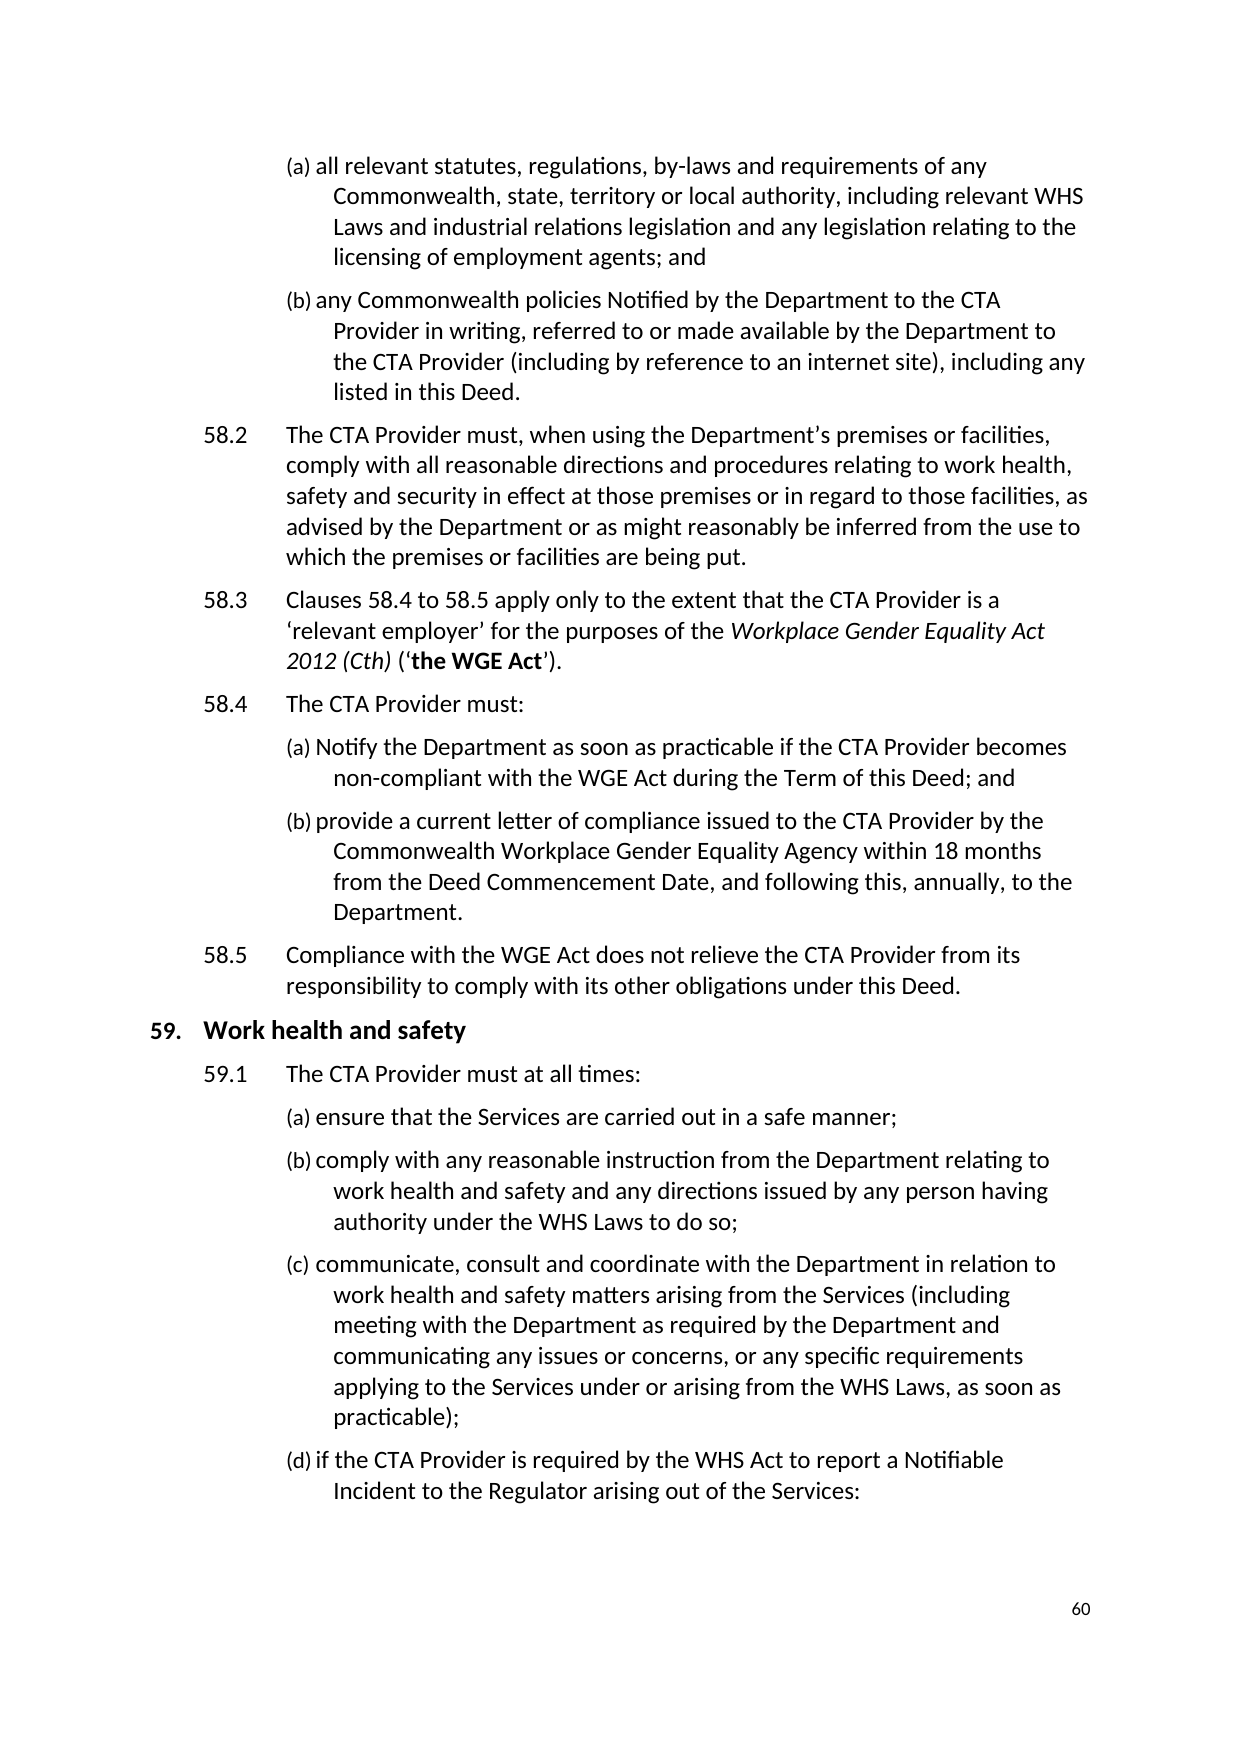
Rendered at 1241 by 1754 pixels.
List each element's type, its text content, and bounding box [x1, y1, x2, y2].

list comply with any reasonable instruction from the Department relating to work health and safety and any directions issued by any person having authority under the WHS Laws to do so; [286, 1144, 1090, 1236]
text Compliance with the WGE Act does not relieve the CTA Provider from its responsibility to comply with its other obligations under this Deed. [203, 939, 1090, 1001]
text Work health and safety [150, 1013, 1090, 1046]
list if the CTA Provider is required by the WHS Act to report a Notifiable Incident to the Regulator arising out of the Services: [286, 1444, 1090, 1505]
list Notify the Department as soon as practicable if the CTA Provider becomes non-compliant with the WGE Act during the Term of this Deed; and [286, 731, 1090, 792]
list all relevant statutes, regulations, by-laws and requirements of any Commonwealth, state, territory or local authority, including relevant WHS Laws and industrial relations legislation and any legislation relating to the licensing of employment agents; and [286, 150, 1090, 272]
text The CTA Provider must: [203, 688, 1090, 719]
text The CTA Provider must, when using the Department’s premises or facilities, comply with all reasonable directions and procedures relating to work health, safety and security in effect at those premises or in regard to those facilities, as advised by the Department or as might reasonably be inferred from the use to which the premises or facilities are being put. [203, 419, 1090, 572]
text The CTA Provider must at all times: [203, 1058, 1090, 1089]
list provide a current letter of compliance issued to the CTA Provider by the Commonwealth Workplace Gender Equality Agency within 18 months from the Deed Commencement Date, and following this, annually, to the Department. [286, 805, 1090, 927]
list any Commonwealth policies Notified by the Department to the CTA Provider in writing, referred to or made available by the Department to the CTA Provider (including by reference to an internet site), including any listed in this Deed. [286, 284, 1090, 407]
list ensure that the Services are carried out in a safe manner; [286, 1102, 1090, 1132]
text Clauses 58.4 to 58.5 apply only to the extent that the CTA Provider is a ‘relevant employer’ for the purposes of the Workplace Gender Equality Act 2012 (Cth) (‘the WGE Act’). [203, 584, 1090, 676]
list communicate, consult and coordinate with the Department in relation to work health and safety matters arising from the Services (including meeting with the Department as required by the Department and communicating any issues or concerns, or any specific requirements applying to the Services under or arising from the WHS Laws, as soon as practicable); [286, 1249, 1090, 1432]
